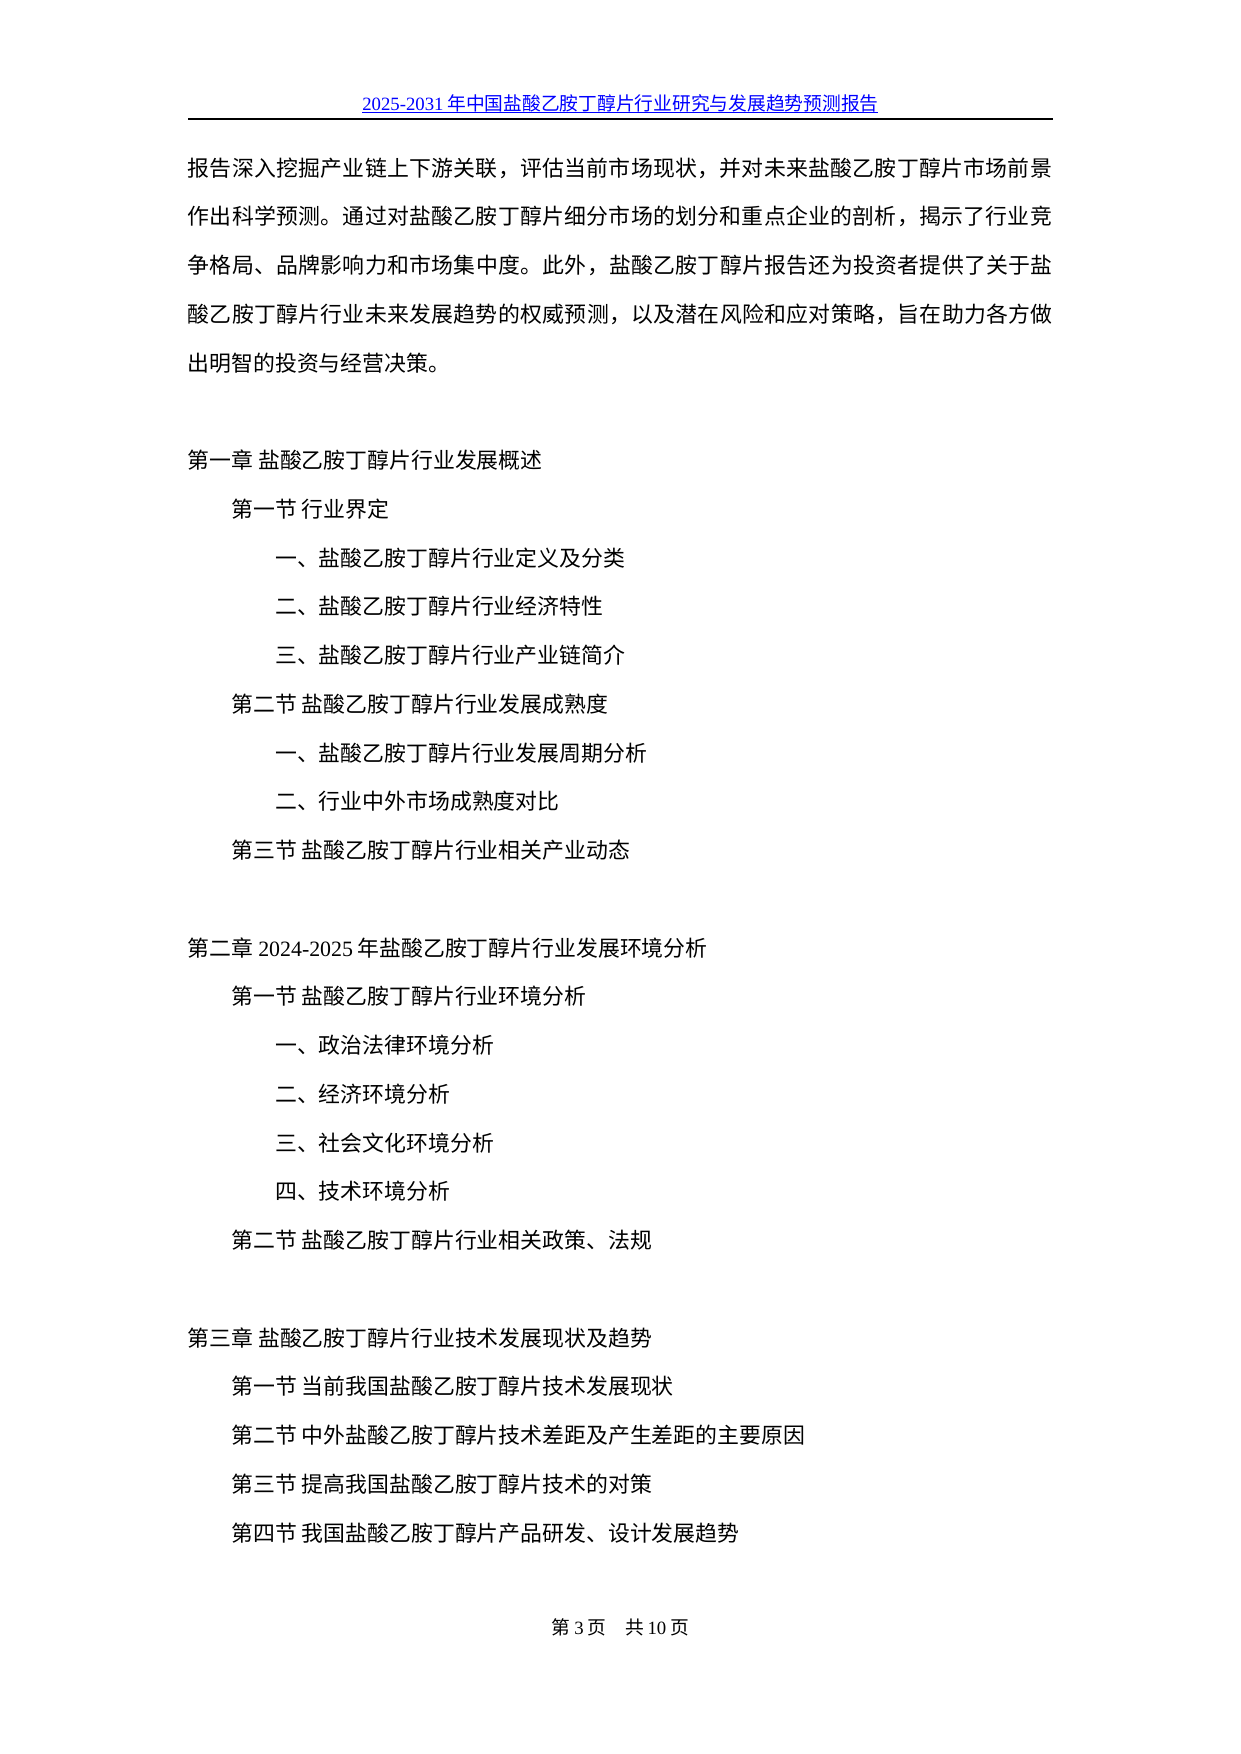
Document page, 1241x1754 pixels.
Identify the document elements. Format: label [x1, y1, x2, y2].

text [187, 150, 1053, 1548]
